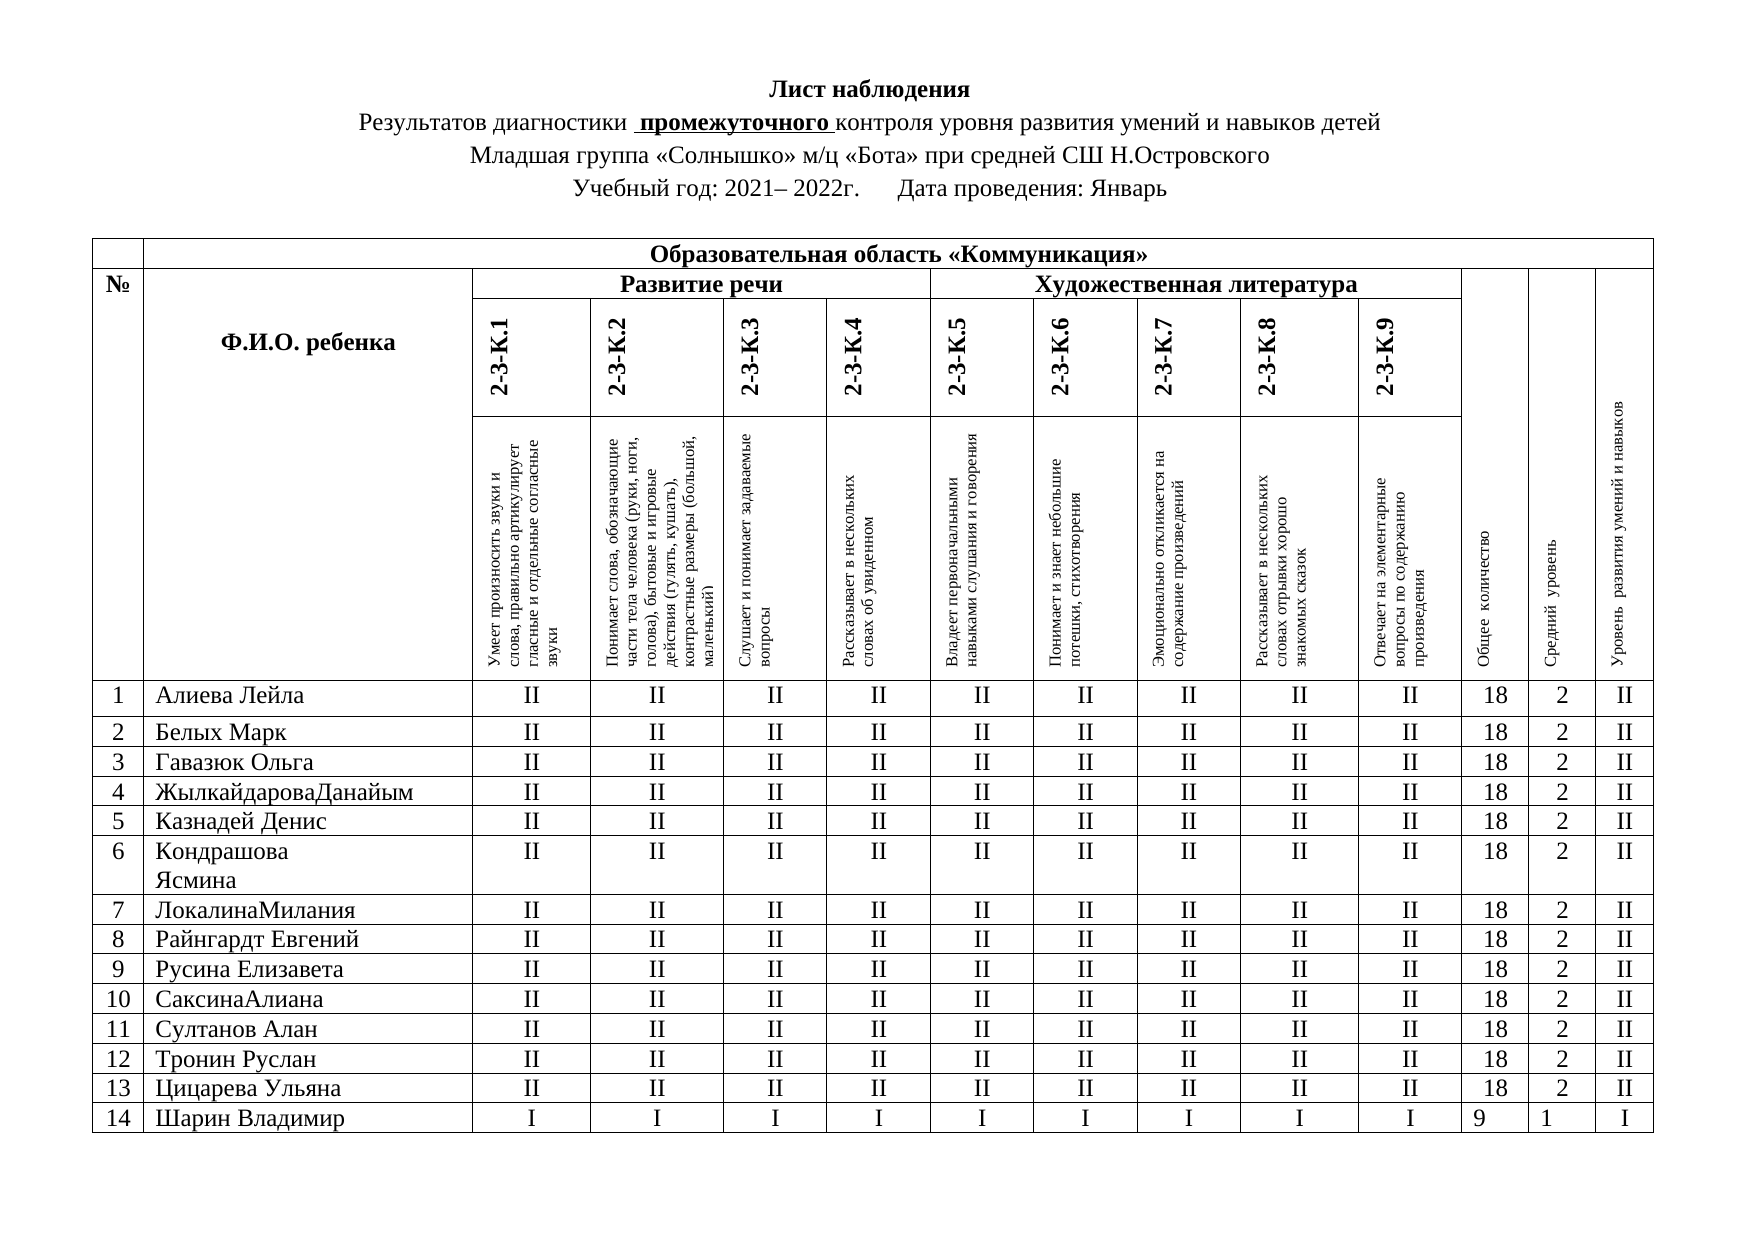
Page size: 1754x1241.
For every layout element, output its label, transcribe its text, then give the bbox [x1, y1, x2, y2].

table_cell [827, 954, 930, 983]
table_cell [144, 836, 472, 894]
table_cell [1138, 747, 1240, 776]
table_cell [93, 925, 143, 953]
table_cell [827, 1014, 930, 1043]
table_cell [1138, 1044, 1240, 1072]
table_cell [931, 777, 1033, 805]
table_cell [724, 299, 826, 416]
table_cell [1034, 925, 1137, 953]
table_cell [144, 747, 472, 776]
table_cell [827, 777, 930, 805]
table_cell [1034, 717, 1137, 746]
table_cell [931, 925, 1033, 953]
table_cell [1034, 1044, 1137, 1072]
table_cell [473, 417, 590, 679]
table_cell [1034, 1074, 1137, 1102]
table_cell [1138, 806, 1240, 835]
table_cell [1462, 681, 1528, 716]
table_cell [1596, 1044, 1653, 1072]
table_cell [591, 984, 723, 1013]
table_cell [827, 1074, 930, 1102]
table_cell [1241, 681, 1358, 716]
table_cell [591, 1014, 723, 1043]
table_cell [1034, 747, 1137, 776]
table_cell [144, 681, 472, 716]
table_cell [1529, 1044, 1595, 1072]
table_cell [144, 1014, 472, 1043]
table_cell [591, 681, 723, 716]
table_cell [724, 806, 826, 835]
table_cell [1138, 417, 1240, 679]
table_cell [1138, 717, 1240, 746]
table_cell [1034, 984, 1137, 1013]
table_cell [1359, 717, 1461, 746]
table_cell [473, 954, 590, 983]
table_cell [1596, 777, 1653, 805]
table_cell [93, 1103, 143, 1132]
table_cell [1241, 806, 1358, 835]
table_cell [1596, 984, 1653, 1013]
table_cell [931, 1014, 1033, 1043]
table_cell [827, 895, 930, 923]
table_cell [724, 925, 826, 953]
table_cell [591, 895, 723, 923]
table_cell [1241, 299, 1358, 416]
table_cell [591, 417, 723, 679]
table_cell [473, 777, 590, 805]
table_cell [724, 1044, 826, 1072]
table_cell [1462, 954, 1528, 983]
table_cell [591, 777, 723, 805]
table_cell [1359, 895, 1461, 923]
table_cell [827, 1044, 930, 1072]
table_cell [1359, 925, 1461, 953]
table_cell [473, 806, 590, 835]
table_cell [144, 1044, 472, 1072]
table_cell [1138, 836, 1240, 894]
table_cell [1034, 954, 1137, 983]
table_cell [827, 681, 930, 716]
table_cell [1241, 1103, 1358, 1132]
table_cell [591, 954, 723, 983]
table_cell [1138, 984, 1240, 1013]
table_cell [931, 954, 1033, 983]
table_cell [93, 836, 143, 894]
text Результатов диагностики промежуточного контроля уровня развития умений и навыков детей [103, 107, 1636, 136]
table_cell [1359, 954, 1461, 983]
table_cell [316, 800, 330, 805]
text Лист наблюдения [103, 74, 1636, 103]
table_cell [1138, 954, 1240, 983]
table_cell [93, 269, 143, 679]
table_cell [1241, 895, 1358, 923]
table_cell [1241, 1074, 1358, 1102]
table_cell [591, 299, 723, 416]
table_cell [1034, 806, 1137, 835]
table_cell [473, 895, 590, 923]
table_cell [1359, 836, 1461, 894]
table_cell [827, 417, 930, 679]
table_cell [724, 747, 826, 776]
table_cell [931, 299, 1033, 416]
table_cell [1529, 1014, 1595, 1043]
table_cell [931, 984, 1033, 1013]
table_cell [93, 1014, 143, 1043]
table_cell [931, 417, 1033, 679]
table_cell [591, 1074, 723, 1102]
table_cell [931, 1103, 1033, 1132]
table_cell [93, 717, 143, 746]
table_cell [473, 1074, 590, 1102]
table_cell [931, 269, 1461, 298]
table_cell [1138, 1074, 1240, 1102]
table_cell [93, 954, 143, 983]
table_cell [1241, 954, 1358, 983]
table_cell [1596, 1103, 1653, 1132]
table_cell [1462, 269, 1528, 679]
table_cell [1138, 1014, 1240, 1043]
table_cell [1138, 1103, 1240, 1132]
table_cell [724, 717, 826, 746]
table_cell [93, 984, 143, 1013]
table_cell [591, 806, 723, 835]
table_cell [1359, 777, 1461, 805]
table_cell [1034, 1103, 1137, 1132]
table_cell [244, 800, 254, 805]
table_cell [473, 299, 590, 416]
text Учебный год: 2021– 2022г. Дата проведения: Январь [103, 173, 1636, 202]
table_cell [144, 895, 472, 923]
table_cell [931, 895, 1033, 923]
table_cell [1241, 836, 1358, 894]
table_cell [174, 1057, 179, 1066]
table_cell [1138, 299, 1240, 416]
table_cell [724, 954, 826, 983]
text Младшая группа «Солнышко» м/ц «Бота» при средней СШ Н.Островского [103, 140, 1636, 169]
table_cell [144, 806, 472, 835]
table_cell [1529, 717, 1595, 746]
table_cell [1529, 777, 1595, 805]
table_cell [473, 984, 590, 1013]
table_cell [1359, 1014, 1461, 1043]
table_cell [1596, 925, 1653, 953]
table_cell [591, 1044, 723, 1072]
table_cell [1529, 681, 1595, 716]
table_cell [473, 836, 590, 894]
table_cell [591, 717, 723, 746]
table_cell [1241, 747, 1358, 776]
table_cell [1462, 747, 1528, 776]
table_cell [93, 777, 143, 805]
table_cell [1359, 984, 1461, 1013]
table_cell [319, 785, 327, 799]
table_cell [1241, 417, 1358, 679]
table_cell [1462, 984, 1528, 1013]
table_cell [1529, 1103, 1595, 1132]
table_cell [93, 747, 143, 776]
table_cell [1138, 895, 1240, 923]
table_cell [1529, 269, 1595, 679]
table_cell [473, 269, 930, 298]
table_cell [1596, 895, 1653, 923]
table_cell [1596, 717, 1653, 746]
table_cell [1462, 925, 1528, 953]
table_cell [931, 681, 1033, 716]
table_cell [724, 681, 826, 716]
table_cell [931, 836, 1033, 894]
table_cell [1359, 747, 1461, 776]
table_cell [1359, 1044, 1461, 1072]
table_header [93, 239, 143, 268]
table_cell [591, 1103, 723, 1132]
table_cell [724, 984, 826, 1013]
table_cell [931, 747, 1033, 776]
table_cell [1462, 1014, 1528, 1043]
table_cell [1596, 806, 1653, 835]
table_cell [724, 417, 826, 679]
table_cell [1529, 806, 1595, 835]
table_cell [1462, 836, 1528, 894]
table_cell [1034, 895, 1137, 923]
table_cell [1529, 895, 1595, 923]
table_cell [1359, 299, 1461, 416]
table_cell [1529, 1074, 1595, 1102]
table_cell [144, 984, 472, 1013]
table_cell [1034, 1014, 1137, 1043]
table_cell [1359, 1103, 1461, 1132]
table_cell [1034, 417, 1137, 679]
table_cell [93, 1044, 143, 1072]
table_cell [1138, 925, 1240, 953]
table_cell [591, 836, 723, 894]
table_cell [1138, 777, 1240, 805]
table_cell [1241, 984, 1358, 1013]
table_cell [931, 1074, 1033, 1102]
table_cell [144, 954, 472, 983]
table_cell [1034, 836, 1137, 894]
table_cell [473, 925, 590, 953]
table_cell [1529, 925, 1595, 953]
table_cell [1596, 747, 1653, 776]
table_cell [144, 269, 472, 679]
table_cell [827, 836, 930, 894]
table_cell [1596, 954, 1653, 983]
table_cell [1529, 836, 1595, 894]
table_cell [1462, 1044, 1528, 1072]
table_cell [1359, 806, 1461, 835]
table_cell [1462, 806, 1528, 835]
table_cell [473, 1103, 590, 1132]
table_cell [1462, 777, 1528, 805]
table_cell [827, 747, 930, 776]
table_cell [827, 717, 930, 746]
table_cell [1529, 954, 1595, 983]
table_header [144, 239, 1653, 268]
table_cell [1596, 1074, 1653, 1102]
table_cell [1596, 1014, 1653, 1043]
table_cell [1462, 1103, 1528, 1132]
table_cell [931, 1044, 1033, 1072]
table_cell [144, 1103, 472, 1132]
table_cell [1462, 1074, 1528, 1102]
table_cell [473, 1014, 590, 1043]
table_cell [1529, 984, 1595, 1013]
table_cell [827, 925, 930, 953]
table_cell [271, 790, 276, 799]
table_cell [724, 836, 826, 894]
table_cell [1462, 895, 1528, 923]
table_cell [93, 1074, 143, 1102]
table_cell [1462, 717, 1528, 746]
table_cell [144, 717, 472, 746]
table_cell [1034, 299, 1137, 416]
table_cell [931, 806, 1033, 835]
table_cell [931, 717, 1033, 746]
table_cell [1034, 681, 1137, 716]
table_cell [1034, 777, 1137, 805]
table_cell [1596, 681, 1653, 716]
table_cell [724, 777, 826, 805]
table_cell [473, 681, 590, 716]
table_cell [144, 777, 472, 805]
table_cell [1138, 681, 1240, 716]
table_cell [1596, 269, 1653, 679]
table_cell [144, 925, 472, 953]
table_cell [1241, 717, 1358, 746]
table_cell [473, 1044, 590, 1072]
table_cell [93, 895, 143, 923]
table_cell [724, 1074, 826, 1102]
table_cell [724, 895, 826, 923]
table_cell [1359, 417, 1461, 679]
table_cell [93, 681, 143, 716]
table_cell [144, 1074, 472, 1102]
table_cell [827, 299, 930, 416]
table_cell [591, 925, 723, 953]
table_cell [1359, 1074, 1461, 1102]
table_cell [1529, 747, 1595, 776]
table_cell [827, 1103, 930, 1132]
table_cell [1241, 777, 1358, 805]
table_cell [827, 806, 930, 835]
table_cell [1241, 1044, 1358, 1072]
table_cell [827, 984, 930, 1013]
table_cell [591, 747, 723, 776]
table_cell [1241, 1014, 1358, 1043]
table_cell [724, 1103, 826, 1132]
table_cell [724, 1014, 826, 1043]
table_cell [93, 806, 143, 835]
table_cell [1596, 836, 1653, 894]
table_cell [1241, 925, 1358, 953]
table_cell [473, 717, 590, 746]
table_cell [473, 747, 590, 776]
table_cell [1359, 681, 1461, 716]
